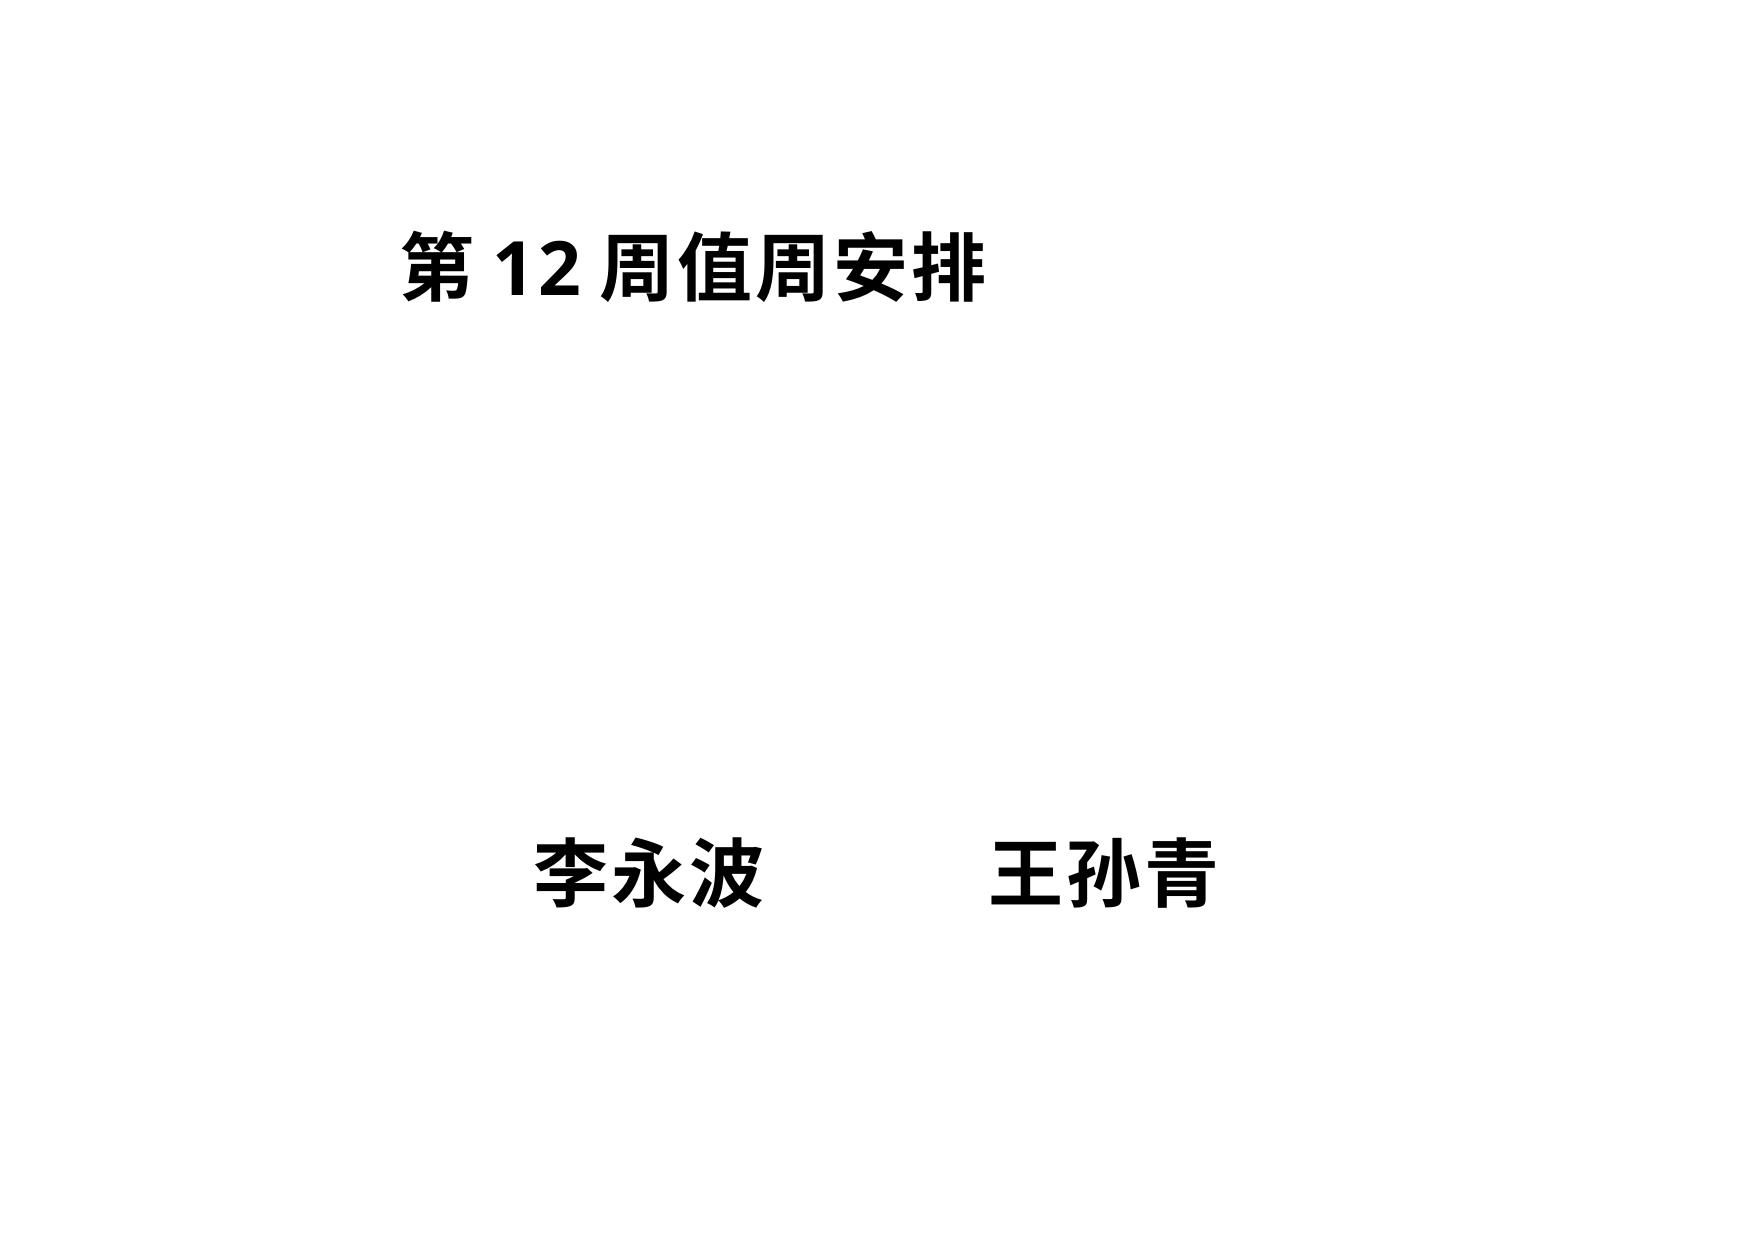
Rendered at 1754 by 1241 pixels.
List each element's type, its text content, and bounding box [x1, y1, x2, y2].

text 李永波 王孙青 [150, 803, 1604, 933]
text 第12周值周安排 [150, 198, 1604, 328]
